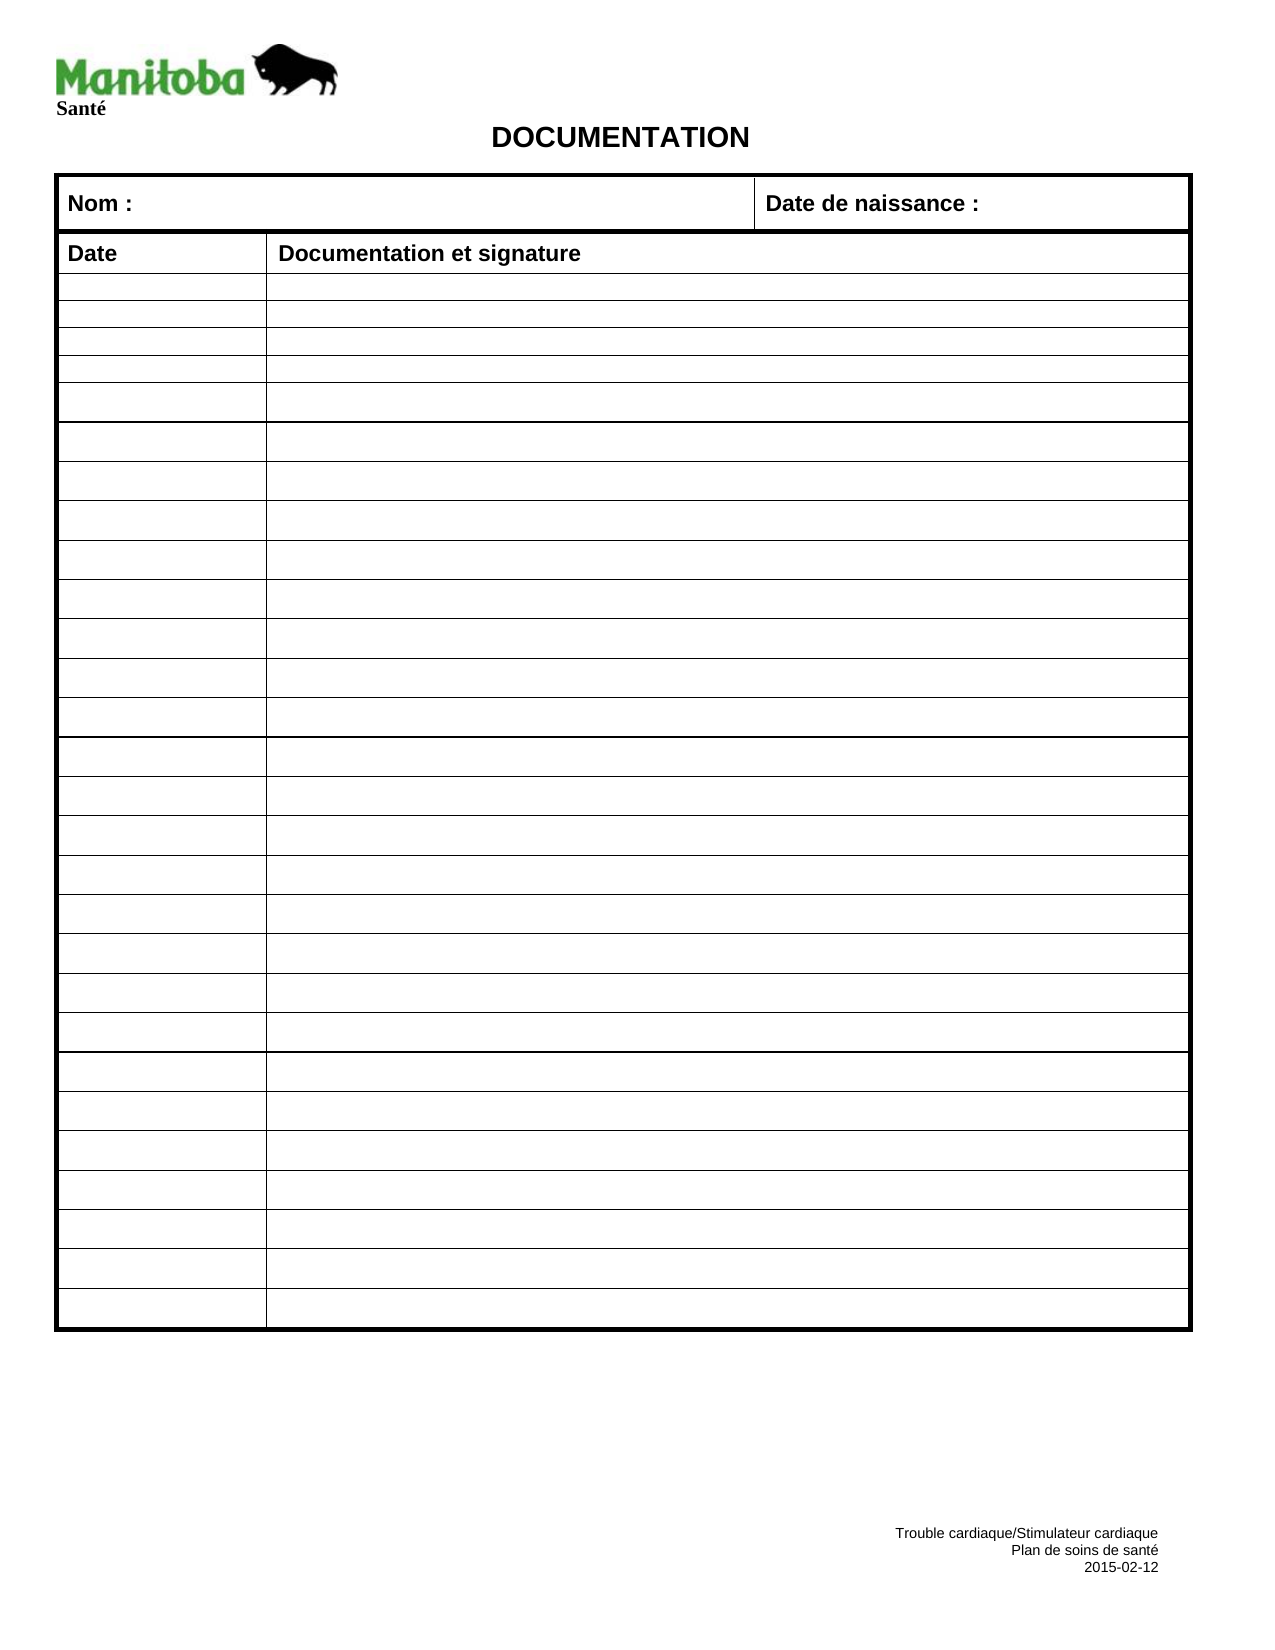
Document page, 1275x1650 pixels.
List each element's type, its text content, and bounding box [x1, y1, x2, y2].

table_cell [267, 462, 1188, 500]
table_cell [59, 934, 266, 973]
table_cell [267, 328, 1188, 354]
table_cell [267, 580, 1188, 618]
table_cell [59, 895, 266, 933]
table_cell [59, 856, 266, 894]
table_cell [59, 274, 266, 300]
table_cell [267, 816, 1188, 854]
table_cell [267, 501, 1188, 539]
table_cell [267, 659, 1188, 697]
table_cell [267, 1013, 1188, 1051]
table_cell [267, 383, 1188, 421]
table_cell [59, 619, 266, 658]
table_cell [59, 1249, 266, 1288]
table_cell [267, 423, 1188, 461]
table_cell [59, 816, 266, 854]
table_cell [59, 328, 266, 354]
table_cell [267, 1053, 1188, 1091]
table_cell [59, 777, 266, 815]
table_cell [267, 1289, 1188, 1327]
table_cell [267, 1210, 1188, 1248]
table_cell [267, 974, 1188, 1012]
table_cell [59, 356, 266, 382]
table_cell [59, 738, 266, 776]
table_cell [267, 619, 1188, 658]
table_cell [267, 1249, 1188, 1288]
table_cell [59, 1210, 266, 1248]
table_cell [267, 856, 1188, 894]
table_cell [267, 356, 1188, 382]
table_cell [59, 423, 266, 461]
table_cell [267, 274, 1188, 300]
table_cell [267, 1092, 1188, 1130]
subtitle DOCUMENTATION [45, 120, 1196, 153]
table_cell [59, 1289, 266, 1327]
table_cell [267, 541, 1188, 579]
table_cell [59, 301, 266, 327]
table_cell [59, 383, 266, 421]
table_cell [59, 1092, 266, 1130]
table_cell [59, 462, 266, 500]
table_cell [267, 934, 1188, 973]
table_cell Documentation et signature [267, 234, 1188, 272]
table_cell [59, 1171, 266, 1209]
table_header Date de naissance : [755, 177, 1188, 229]
table_cell [59, 501, 266, 539]
table_cell Date [59, 234, 266, 272]
table_cell [267, 738, 1188, 776]
table_cell [59, 1131, 266, 1169]
table_header Nom : [59, 177, 754, 229]
table_cell [59, 1013, 266, 1051]
table_cell [59, 659, 266, 697]
table_cell [59, 1053, 266, 1091]
table_cell [267, 301, 1188, 327]
table_cell [267, 698, 1188, 736]
table_cell [267, 895, 1188, 933]
table_cell [267, 1171, 1188, 1209]
table_cell [267, 1131, 1188, 1169]
table_cell [59, 974, 266, 1012]
table_cell [267, 777, 1188, 815]
table_cell [59, 698, 266, 736]
table_cell [59, 580, 266, 618]
picture [56, 44, 338, 96]
table_cell [59, 541, 266, 579]
